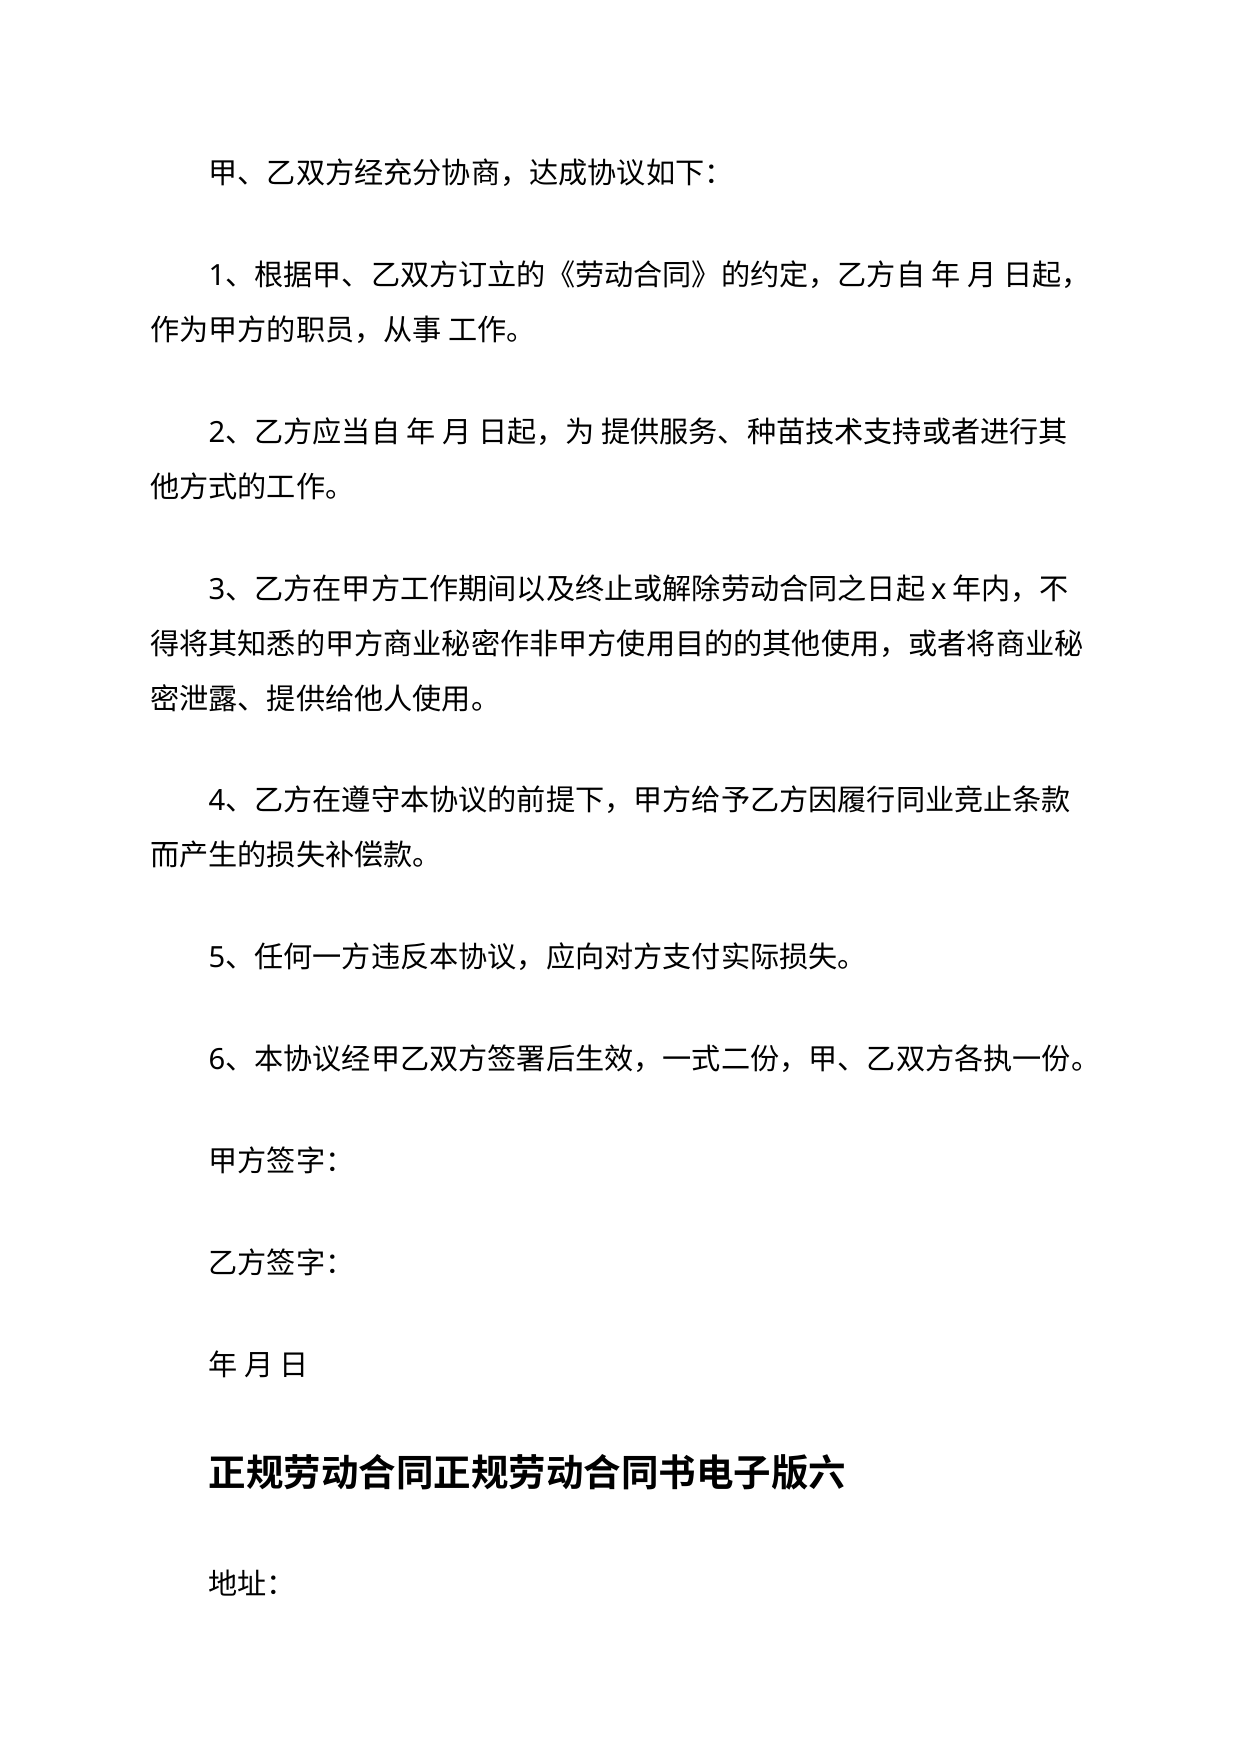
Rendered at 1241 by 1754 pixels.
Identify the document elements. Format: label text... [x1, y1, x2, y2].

text 6、本协议经甲乙双方签署后生效，一式二份，甲、乙双方各执一份。 [150, 1036, 1090, 1078]
text 甲方签字： [150, 1138, 1090, 1180]
text 年 月 日 [150, 1341, 1090, 1383]
text 甲、乙双方经充分协商，达成协议如下： [150, 150, 1090, 192]
text 1、根据甲、乙双方订立的《劳动合同》的约定，乙方自 年 月 日起，作为甲方的职员，从事 工作。 [150, 252, 1090, 349]
text 正规劳动合同正规劳动合同书电子版六 [150, 1443, 1090, 1497]
text 地址： [150, 1560, 1090, 1603]
text 2、乙方应当自 年 月 日起，为 提供服务、种苗技术支持或者进行其他方式的工作。 [150, 408, 1090, 506]
text 乙方签字： [150, 1239, 1090, 1282]
text 4、乙方在遵守本协议的前提下，甲方给予乙方因履行同业竞止条款而产生的损失补偿款。 [150, 777, 1090, 874]
text 5、任何一方违反本协议，应向对方支付实际损失。 [150, 934, 1090, 976]
text 3、乙方在甲方工作期间以及终止或解除劳动合同之日起x年内，不得将其知悉的甲方商业秘密作非甲方使用目的的其他使用，或者将商业秘密泄露、提供给他人使用。 [150, 565, 1090, 717]
